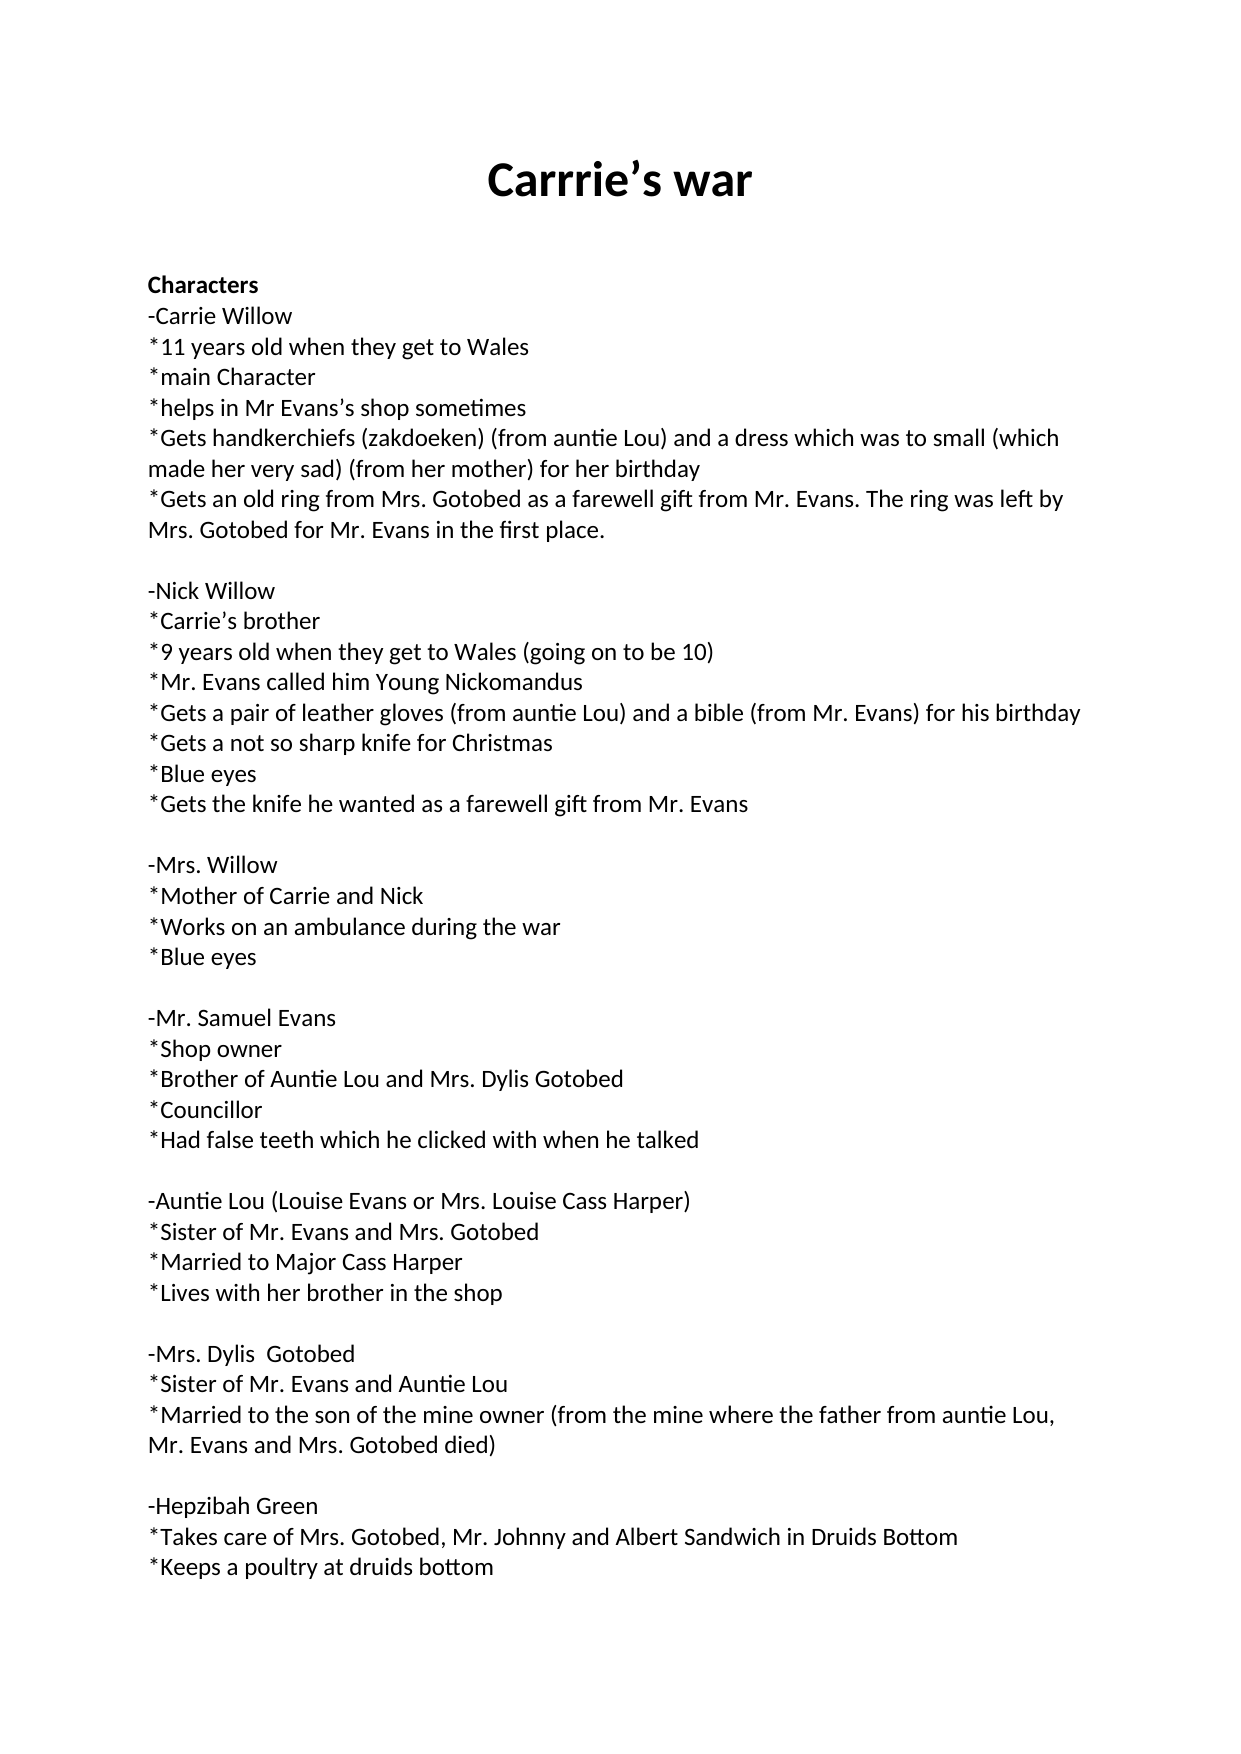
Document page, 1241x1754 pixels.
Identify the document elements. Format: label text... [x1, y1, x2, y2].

text *Blue eyes [148, 758, 1093, 788]
text *Married to the son of the mine owner (from the mine where the father from auntie Lou, Mr. Evans and Mrs. Gotobed died) [148, 1399, 1093, 1460]
text *Brother of Auntie Lou and Mrs. Dylis Gotobed [148, 1063, 1093, 1094]
text *Takes care of Mrs. Gotobed, Mr. Johnny and Albert Sandwich in Druids Bottom [148, 1521, 1093, 1552]
text *Mr. Evans called him Young Nickomandus [148, 666, 1093, 697]
text -Mr. Samuel Evans [148, 1002, 1093, 1033]
text *Shop owner [148, 1033, 1093, 1063]
text *11 years old when they get to Wales [148, 331, 1093, 361]
text *Gets a pair of leather gloves (from auntie Lou) and a bible (from Mr. Evans) for his birthday [148, 697, 1093, 727]
text *Had false teeth which he clicked with when he talked [148, 1124, 1093, 1155]
text *Mother of Carrie and Nick [148, 880, 1093, 911]
text *Gets handkerchiefs (zakdoeken) (from auntie Lou) and a dress which was to small (which made her very sad) (from her mother) for her birthday [148, 422, 1093, 483]
text *Sister of Mr. Evans and Mrs. Gotobed [148, 1216, 1093, 1246]
text *Councillor [148, 1094, 1093, 1124]
text -Carrie Willow [148, 300, 1093, 331]
text *Gets the knife he wanted as a farewell gift from Mr. Evans [148, 788, 1093, 819]
text *Gets a not so sharp knife for Christmas [148, 727, 1093, 758]
text *main Character [148, 361, 1093, 392]
text *Keeps a poultry at druids bottom [148, 1552, 1093, 1582]
text *9 years old when they get to Wales (going on to be 10) [148, 636, 1093, 666]
text Characters [148, 270, 1093, 300]
text *Blue eyes [148, 941, 1093, 972]
text -Mrs. Willow [148, 849, 1093, 880]
text Carrrie’s war [148, 148, 1093, 209]
text -Mrs. Dylis Gotobed [148, 1338, 1093, 1368]
text *helps in Mr Evans’s shop sometimes [148, 392, 1093, 422]
text *Carrie’s brother [148, 605, 1093, 636]
text *Lives with her brother in the shop [148, 1277, 1093, 1307]
text -Hepzibah Green [148, 1491, 1093, 1521]
text -Nick Willow [148, 575, 1093, 605]
text *Works on an ambulance during the war [148, 911, 1093, 941]
text *Gets an old ring from Mrs. Gotobed as a farewell gift from Mr. Evans. The ring was left by Mrs. Gotobed for Mr. Evans in the first place. [148, 483, 1093, 544]
text -Auntie Lou (Louise Evans or Mrs. Louise Cass Harper) [148, 1185, 1093, 1216]
text *Married to Major Cass Harper [148, 1246, 1093, 1277]
text *Sister of Mr. Evans and Auntie Lou [148, 1368, 1093, 1399]
